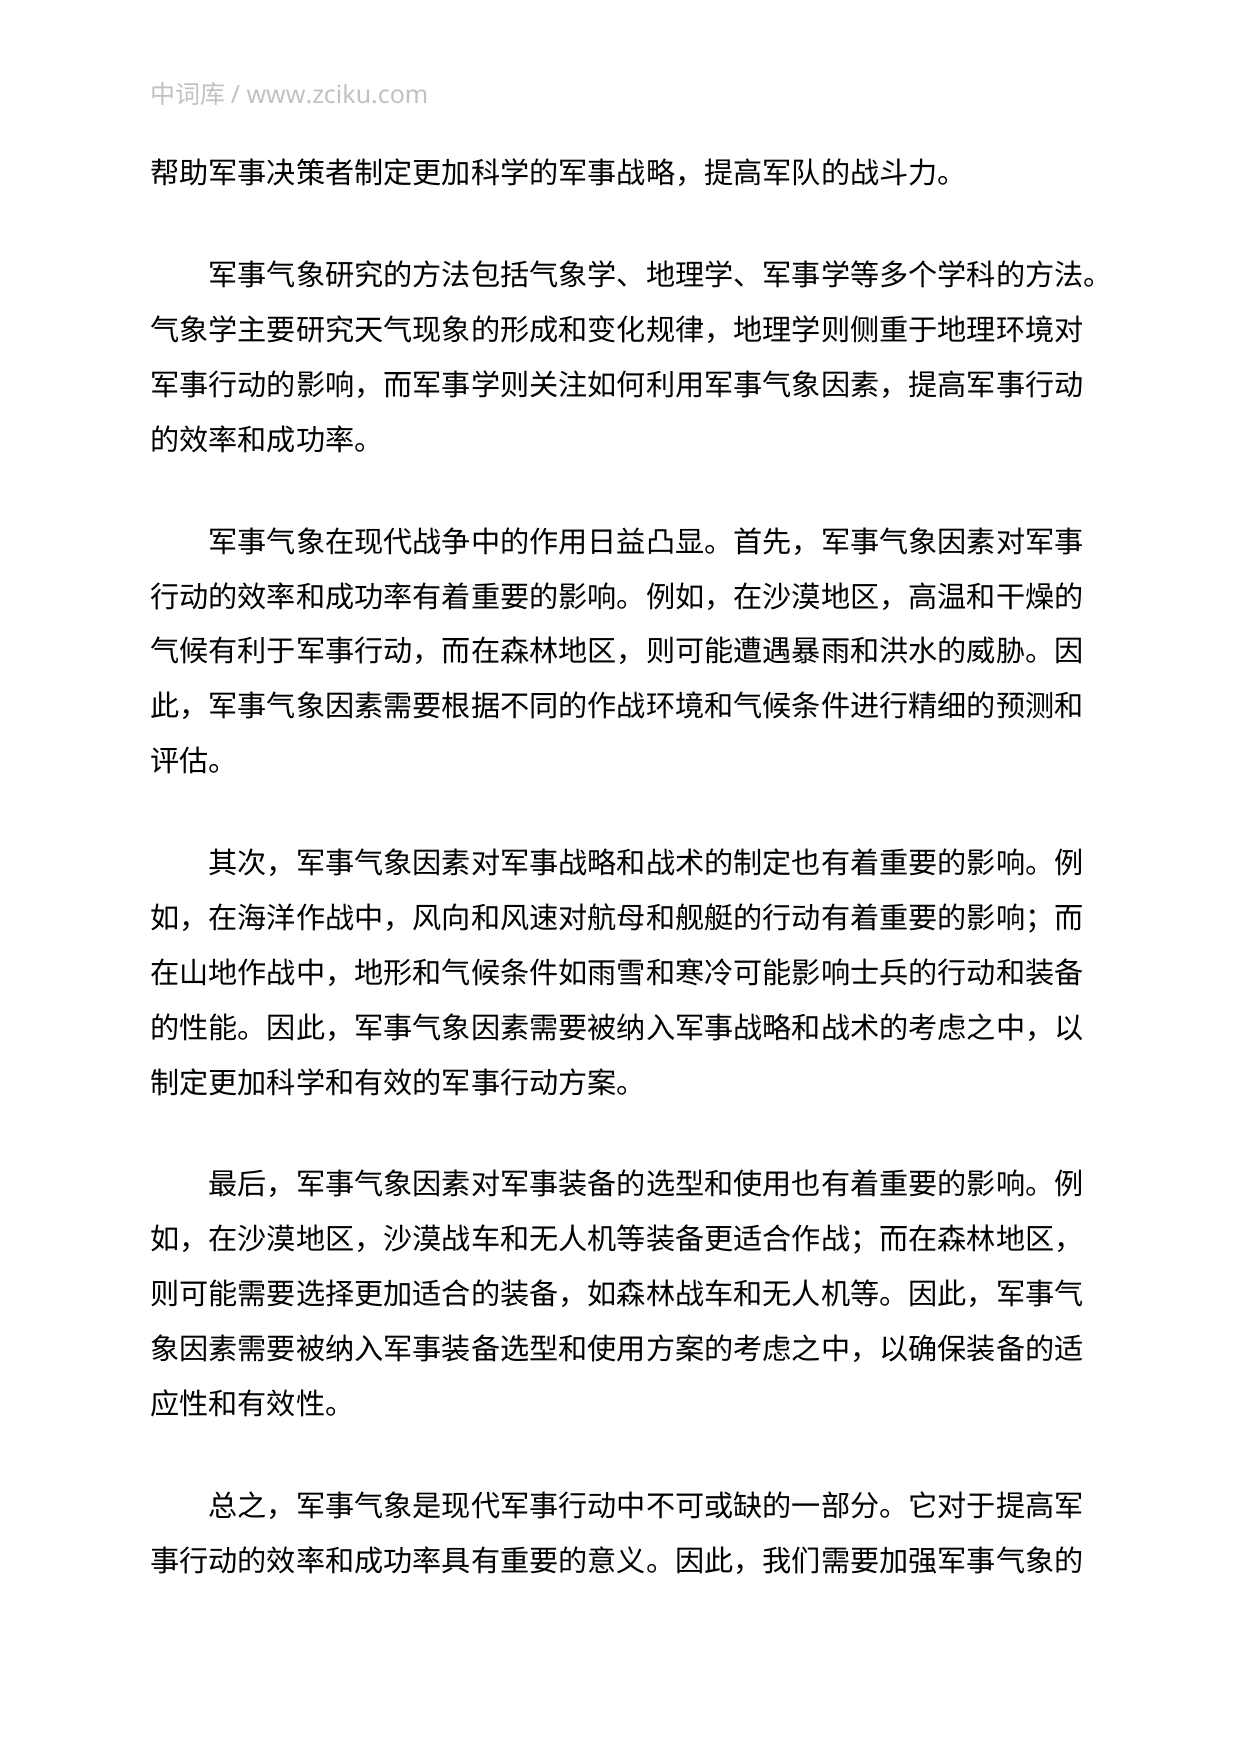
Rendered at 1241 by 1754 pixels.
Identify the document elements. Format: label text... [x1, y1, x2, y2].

text 最后，军事气象因素对军事装备的选型和使用也有着重要的影响。例如，在沙漠地区，沙漠战车和无人机等装备更适合作战；而在森林地区，则可能需要选择更加适合的装备，如森林战车和无人机等。因此，军事气象因素需要被纳入军事装备选型和使用方案的考虑之中，以确保装备的适应性和有效性。 [150, 1161, 1090, 1423]
text 军事气象研究的方法包括气象学、地理学、军事学等多个学科的方法。气象学主要研究天气现象的形成和变化规律，地理学则侧重于地理环境对军事行动的影响，而军事学则关注如何利用军事气象因素，提高军事行动的效率和成功率。 [150, 252, 1090, 459]
text 军事气象在现代战争中的作用日益凸显。首先，军事气象因素对军事行动的效率和成功率有着重要的影响。例如，在沙漠地区，高温和干燥的气候有利于军事行动，而在森林地区，则可能遭遇暴雨和洪水的威胁。因此，军事气象因素需要根据不同的作战环境和气候条件进行精细的预测和评估。 [150, 518, 1090, 780]
text 其次，军事气象因素对军事战略和战术的制定也有着重要的影响。例如，在海洋作战中，风向和风速对航母和舰艇的行动有着重要的影响；而在山地作战中，地形和气候条件如雨雪和寒冷可能影响士兵的行动和装备的性能。因此，军事气象因素需要被纳入军事战略和战术的考虑之中，以制定更加科学和有效的军事行动方案。 [150, 839, 1090, 1101]
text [150, 150, 1090, 192]
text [150, 1482, 1090, 1579]
